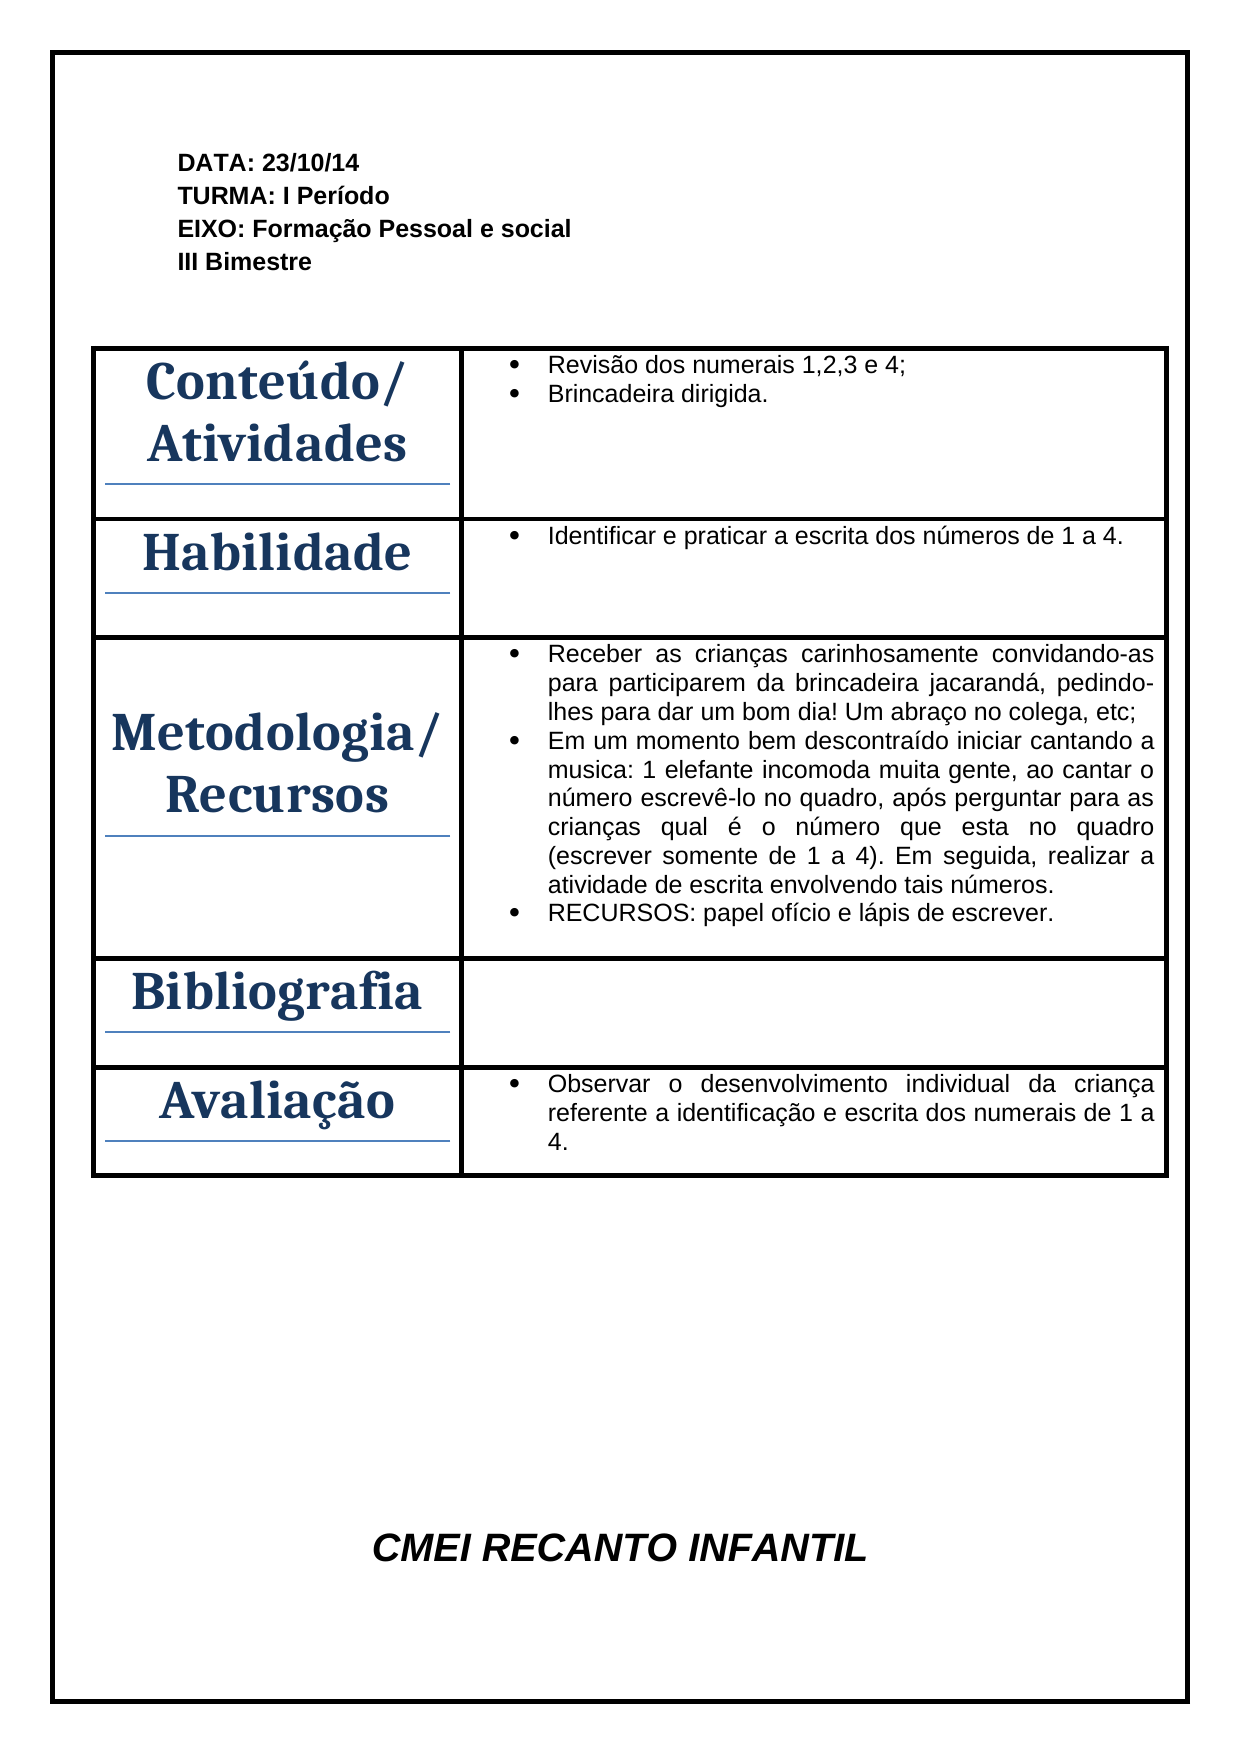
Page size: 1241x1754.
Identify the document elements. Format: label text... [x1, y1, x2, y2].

table_cell Receber as crianças carinhosamente convidando-as para participarem da brincadeira jacarandá, pedindo-lhes para dar um bom dia! Um abraço no colega, etc; Em um momento bem descontraído iniciar cantando a musica: 1 elefante incomoda muita gente, ao cantar o número escrevê-lo no quadro, após perguntar para as crianças qual é o número que esta no quadro (escrever somente de 1 a 4). Em seguida, realizar a atividade de escrita envolvendo tais números. RECURSOS: papel ofício e lápis de escrever. [464, 640, 1164, 956]
table_cell Metodologia/ Recursos [96, 640, 459, 956]
text TURMA: I Período [177, 181, 1063, 209]
table_header Revisão dos numerais 1,2,3 e 4; Brincadeira dirigida. [464, 351, 1164, 517]
text DATA: 23/10/14 [177, 148, 1063, 176]
table_header Conteúdo/ Atividades [96, 351, 459, 517]
table_cell [464, 961, 1164, 1065]
table_cell Identificar e praticar a escrita dos números de 1 a 4. [464, 521, 1164, 635]
text CMEI RECANTO INFANTIL [177, 1524, 1063, 1569]
table_cell Avaliação [96, 1070, 459, 1173]
text EIXO: Formação Pessoal e social [177, 214, 1063, 242]
table_cell Habilidade [96, 521, 459, 635]
table_cell Bibliografia [96, 961, 459, 1065]
text III Bimestre [177, 247, 1063, 275]
table_cell Observar o desenvolvimento individual da criança referente a identificação e escrita dos numerais de 1 a 4. [464, 1070, 1164, 1173]
